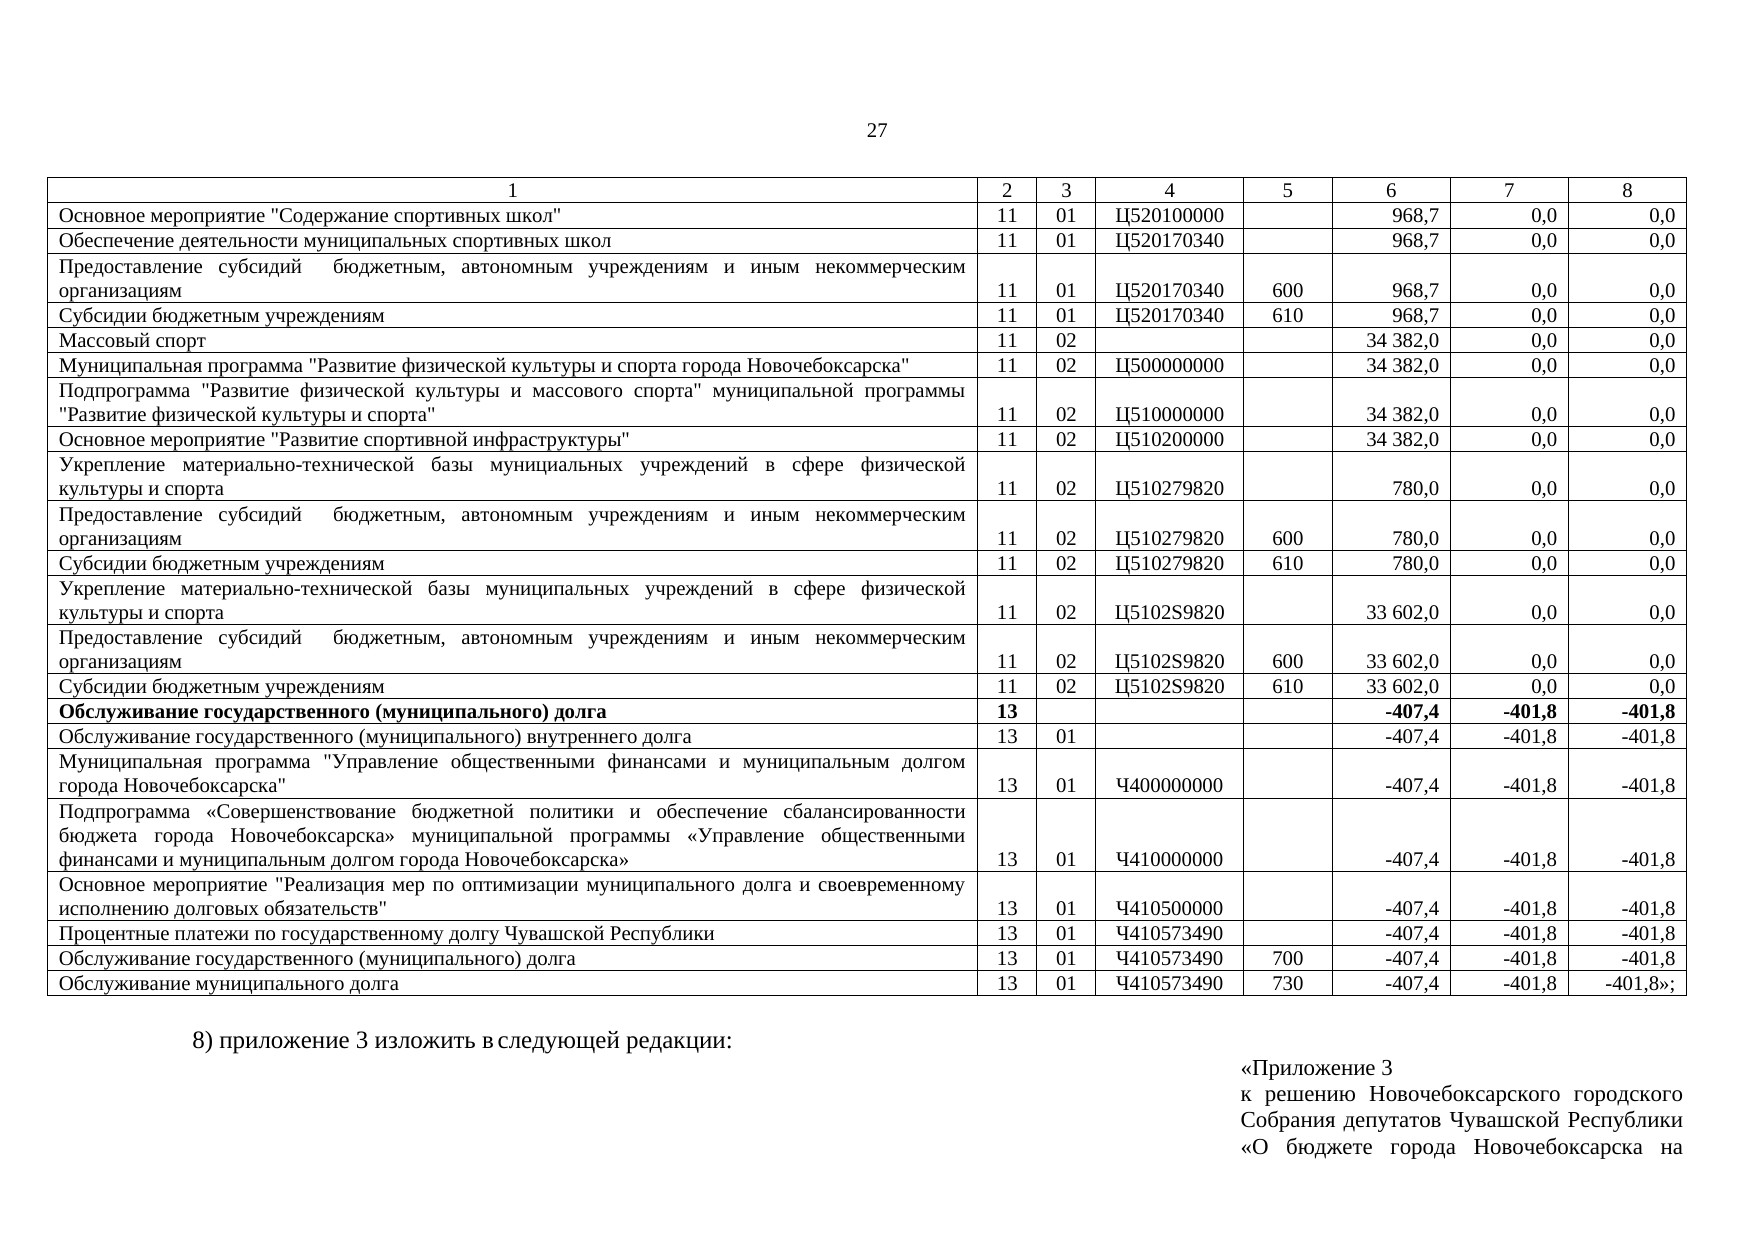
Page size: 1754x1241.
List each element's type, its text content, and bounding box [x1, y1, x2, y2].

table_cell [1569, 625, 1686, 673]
text 8) приложение 3 изложить в следующей редакции: [118, 1025, 1636, 1054]
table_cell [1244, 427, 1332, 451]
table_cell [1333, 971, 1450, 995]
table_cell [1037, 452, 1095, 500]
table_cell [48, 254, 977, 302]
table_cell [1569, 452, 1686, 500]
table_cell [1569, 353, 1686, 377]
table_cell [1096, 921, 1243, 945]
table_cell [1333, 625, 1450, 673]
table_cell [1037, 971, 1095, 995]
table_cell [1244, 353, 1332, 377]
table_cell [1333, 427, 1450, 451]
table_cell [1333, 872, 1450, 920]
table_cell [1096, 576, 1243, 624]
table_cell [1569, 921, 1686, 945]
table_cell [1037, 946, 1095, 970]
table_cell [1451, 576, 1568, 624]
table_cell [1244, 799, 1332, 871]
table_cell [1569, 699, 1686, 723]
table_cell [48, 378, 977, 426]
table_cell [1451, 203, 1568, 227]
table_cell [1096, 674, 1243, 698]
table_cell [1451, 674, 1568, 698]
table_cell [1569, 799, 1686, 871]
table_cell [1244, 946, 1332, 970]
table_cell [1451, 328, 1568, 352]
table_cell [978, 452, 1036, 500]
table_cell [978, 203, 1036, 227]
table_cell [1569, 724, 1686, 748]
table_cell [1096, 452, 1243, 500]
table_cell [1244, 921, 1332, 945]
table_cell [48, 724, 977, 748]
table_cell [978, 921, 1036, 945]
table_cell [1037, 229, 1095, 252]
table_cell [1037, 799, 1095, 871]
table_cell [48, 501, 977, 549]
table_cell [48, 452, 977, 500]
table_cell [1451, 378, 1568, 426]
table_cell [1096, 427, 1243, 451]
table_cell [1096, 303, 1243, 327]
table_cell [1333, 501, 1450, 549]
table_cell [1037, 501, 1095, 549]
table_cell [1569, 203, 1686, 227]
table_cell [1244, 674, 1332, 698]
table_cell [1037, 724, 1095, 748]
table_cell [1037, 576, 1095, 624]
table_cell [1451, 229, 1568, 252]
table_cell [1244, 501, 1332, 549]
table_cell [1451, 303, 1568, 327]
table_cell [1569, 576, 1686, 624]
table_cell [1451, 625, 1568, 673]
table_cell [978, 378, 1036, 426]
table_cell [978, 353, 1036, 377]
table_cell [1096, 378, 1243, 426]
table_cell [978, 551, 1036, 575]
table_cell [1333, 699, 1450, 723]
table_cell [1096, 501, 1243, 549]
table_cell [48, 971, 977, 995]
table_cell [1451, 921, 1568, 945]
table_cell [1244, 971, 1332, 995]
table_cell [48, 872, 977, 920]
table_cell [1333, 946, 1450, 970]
table_header 6 [1333, 178, 1450, 202]
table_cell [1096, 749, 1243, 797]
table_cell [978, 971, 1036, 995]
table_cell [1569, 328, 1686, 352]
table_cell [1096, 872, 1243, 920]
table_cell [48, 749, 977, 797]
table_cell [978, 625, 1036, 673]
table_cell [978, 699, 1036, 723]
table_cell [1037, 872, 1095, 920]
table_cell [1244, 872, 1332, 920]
text «Приложение 3 [1240, 1054, 1683, 1080]
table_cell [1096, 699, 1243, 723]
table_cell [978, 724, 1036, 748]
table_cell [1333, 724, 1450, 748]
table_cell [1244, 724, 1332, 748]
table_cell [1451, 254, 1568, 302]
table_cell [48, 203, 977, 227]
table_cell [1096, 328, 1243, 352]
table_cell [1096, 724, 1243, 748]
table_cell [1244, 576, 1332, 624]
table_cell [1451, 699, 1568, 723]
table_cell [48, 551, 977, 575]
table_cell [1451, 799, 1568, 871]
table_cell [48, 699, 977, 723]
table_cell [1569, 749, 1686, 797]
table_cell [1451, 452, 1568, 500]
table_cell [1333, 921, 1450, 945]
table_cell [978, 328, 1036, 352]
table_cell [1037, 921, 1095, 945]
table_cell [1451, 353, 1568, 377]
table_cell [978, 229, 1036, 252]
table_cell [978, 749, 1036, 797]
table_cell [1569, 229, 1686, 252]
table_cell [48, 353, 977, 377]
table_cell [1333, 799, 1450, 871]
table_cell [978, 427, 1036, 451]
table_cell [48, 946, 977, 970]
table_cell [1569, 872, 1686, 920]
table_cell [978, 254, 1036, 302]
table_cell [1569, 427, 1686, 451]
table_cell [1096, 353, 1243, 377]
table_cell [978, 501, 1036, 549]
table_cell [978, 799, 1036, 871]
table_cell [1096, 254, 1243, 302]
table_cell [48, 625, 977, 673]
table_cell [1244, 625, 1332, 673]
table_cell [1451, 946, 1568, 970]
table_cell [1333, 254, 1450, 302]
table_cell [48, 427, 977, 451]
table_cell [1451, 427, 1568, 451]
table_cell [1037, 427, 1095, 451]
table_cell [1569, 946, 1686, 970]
table_header 3 [1037, 178, 1095, 202]
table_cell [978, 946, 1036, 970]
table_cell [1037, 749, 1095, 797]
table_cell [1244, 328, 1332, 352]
table_header 8 [1569, 178, 1686, 202]
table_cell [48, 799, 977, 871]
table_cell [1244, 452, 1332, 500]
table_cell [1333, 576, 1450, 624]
table_header 1 [48, 178, 977, 202]
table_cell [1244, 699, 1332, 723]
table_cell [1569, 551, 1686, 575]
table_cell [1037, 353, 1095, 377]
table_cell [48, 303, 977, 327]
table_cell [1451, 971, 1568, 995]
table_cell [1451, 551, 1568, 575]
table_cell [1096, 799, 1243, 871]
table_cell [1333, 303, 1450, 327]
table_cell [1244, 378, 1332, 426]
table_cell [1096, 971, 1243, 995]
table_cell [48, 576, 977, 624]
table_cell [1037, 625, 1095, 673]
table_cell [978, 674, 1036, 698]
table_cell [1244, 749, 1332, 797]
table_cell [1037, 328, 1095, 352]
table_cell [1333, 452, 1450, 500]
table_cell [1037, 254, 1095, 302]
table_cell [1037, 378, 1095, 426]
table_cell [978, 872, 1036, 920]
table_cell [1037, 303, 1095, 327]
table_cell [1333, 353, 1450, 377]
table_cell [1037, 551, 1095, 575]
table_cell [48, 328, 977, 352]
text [1240, 1080, 1683, 1159]
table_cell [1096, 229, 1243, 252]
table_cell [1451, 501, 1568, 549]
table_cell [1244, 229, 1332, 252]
table_header 4 [1096, 178, 1243, 202]
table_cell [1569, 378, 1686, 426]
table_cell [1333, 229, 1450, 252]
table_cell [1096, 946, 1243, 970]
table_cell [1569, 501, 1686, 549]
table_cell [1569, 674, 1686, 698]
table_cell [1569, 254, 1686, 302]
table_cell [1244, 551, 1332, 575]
table_header 2 [978, 178, 1036, 202]
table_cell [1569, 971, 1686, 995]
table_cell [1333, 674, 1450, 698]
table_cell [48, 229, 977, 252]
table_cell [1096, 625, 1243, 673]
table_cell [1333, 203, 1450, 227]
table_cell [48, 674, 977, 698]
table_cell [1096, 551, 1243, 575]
table_header 7 [1451, 178, 1568, 202]
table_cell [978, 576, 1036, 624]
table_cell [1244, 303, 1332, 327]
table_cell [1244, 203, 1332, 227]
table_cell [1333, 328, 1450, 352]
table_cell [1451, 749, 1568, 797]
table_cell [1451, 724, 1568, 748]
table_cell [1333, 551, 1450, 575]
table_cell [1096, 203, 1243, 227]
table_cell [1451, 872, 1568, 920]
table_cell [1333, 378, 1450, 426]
table_header 5 [1244, 178, 1332, 202]
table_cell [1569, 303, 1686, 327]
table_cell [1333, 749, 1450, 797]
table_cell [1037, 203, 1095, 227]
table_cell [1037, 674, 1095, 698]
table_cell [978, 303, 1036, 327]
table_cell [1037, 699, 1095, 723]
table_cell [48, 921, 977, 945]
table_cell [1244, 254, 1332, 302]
